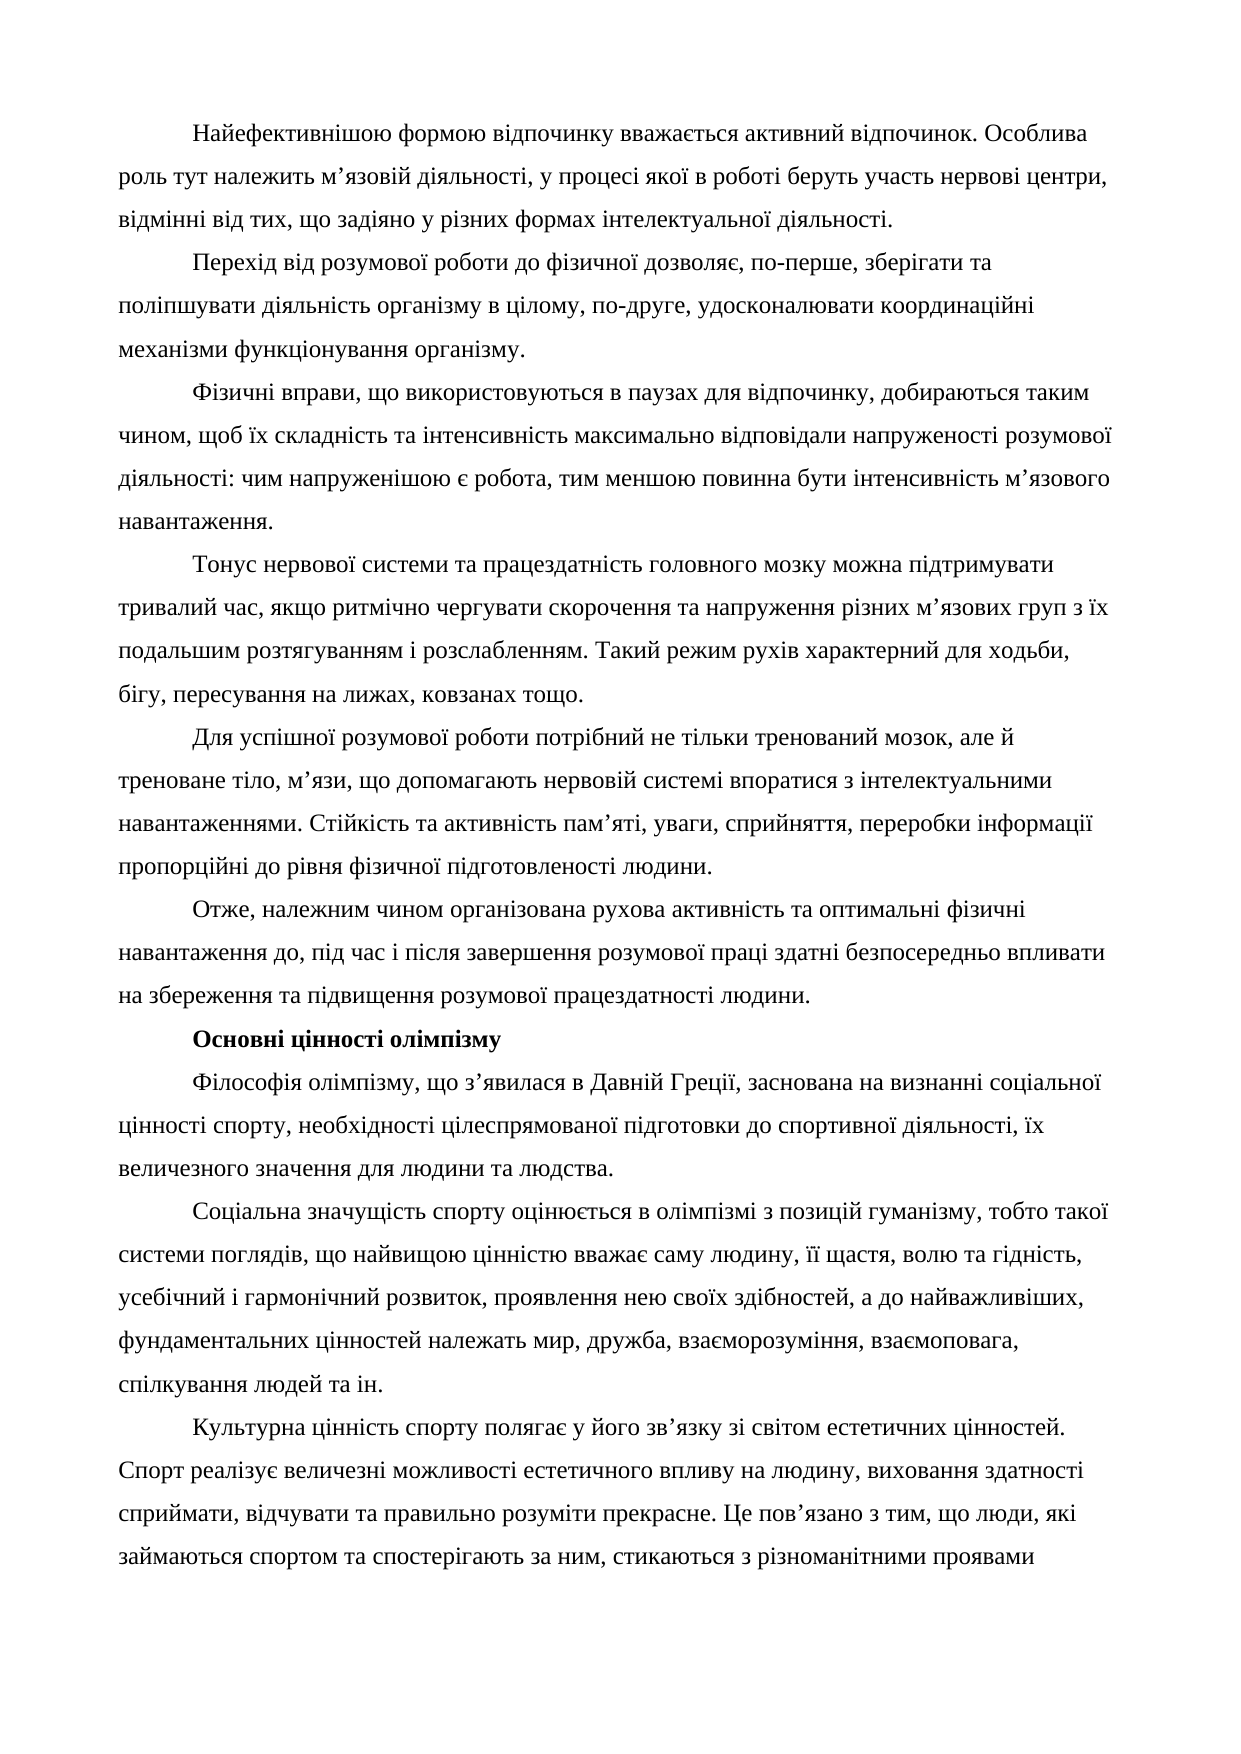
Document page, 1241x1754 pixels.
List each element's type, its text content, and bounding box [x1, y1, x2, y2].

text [118, 1412, 1122, 1570]
text Для успішної розумової роботи потрібний не тільки тренований мозок, але й треноване тіло, м’язи, що допомагають нервовій системі впоратися з інтелектуальними навантаженнями. Стійкість та активність пам’яті, уваги, сприйняття, переробки інформації пропорційні до рівня фізичної підготовленості людини. [118, 722, 1122, 880]
text Фізичні вправи, що використовуються в паузах для відпочинку, добираються таким чином, щоб їх складність та інтенсивність максимально відповідали напруженості розумової діяльності: чим напруженішою є робота, тим меншою повинна бути інтенсивність м’язового навантаження. [118, 377, 1122, 535]
text Перехід від розумової роботи до фізичної дозволяє, по-перше, зберігати та поліпшувати діяльність організму в цілому, по-друге, удосконалювати координаційні механізми функціонування організму. [118, 247, 1122, 362]
text Найефективнішою формою відпочинку вважається активний відпочинок. Особлива роль тут належить м’язовій діяльності, у процесі якої в роботі беруть участь нервові центри, відмінні від тих, що задіяно у різних формах інтелектуальної діяльності. [118, 118, 1122, 233]
text Основні цінності олімпізму [118, 1024, 1122, 1052]
text Тонус нервової системи та працездатність головного мозку можна підтримувати тривалий час, якщо ритмічно чергувати скорочення та напруження різних м’язових груп з їх подальшим розтягуванням і розслабленням. Такий режим рухів характерний для ходьби, бігу, пересування на лижах, ковзанах тощо. [118, 549, 1122, 707]
text Соціальна значущість спорту оцінюється в олімпізмі з позицій гуманізму, тобто такої системи поглядів, що найвищою цінністю вважає саму людину, її щастя, волю та гідність, усебічний і гармонічний розвиток, проявлення нею своїх здібностей, а до найважливіших, фундаментальних цінностей належать мир, дружба, взаєморозуміння, взаємоповага, спілкування людей та ін. [118, 1196, 1122, 1397]
text Філософія олімпізму, що з’явилася в Давній Греції, заснована на визнанні соціальної цінності спорту, необхідності цілеспрямованої підготовки до спортивної діяльності, їх величезного значення для людини та людства. [118, 1067, 1122, 1182]
text Отже, належним чином організована рухова активність та оптимальні фізичні навантаження до, під час і після завершення розумової праці здатні безпосередньо впливати на збереження та підвищення розумової працездатності людини. [118, 894, 1122, 1009]
